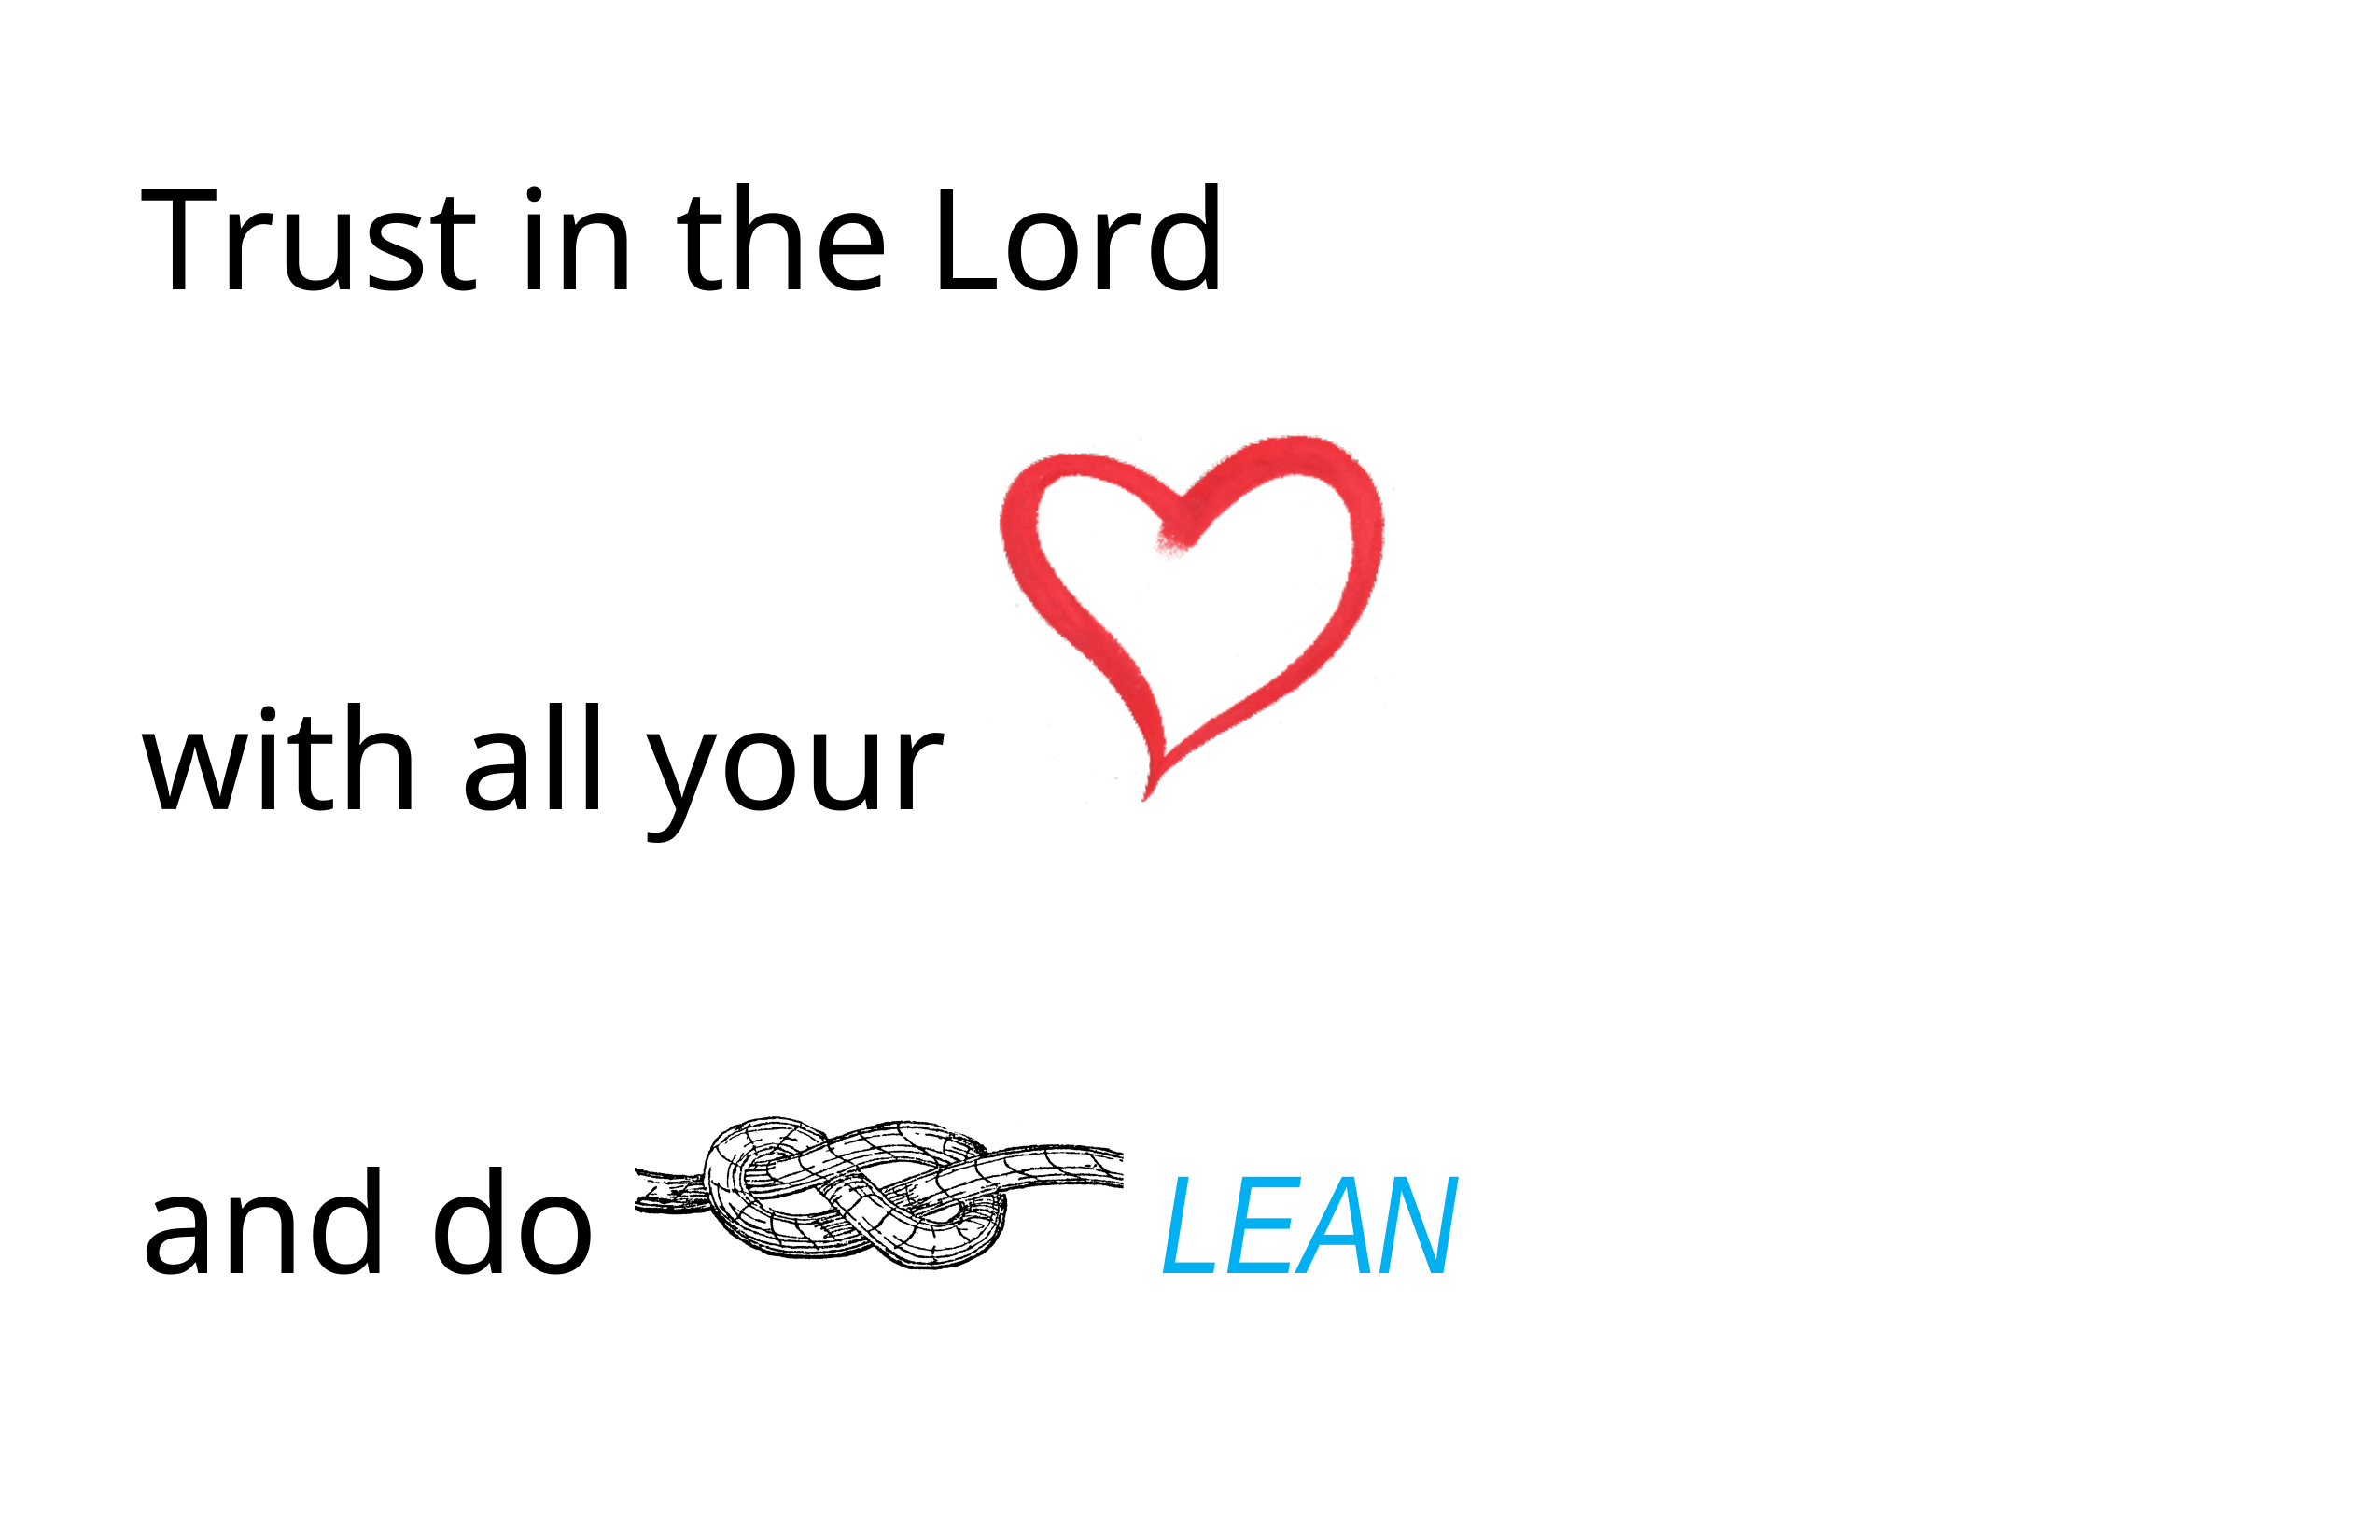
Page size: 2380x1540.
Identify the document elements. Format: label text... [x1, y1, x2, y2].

picture [988, 422, 1399, 810]
text and do LEAN [140, 1107, 2240, 1315]
text Trust in the Lord [140, 140, 2240, 330]
text with all your [140, 423, 2240, 850]
picture [635, 1107, 1124, 1274]
